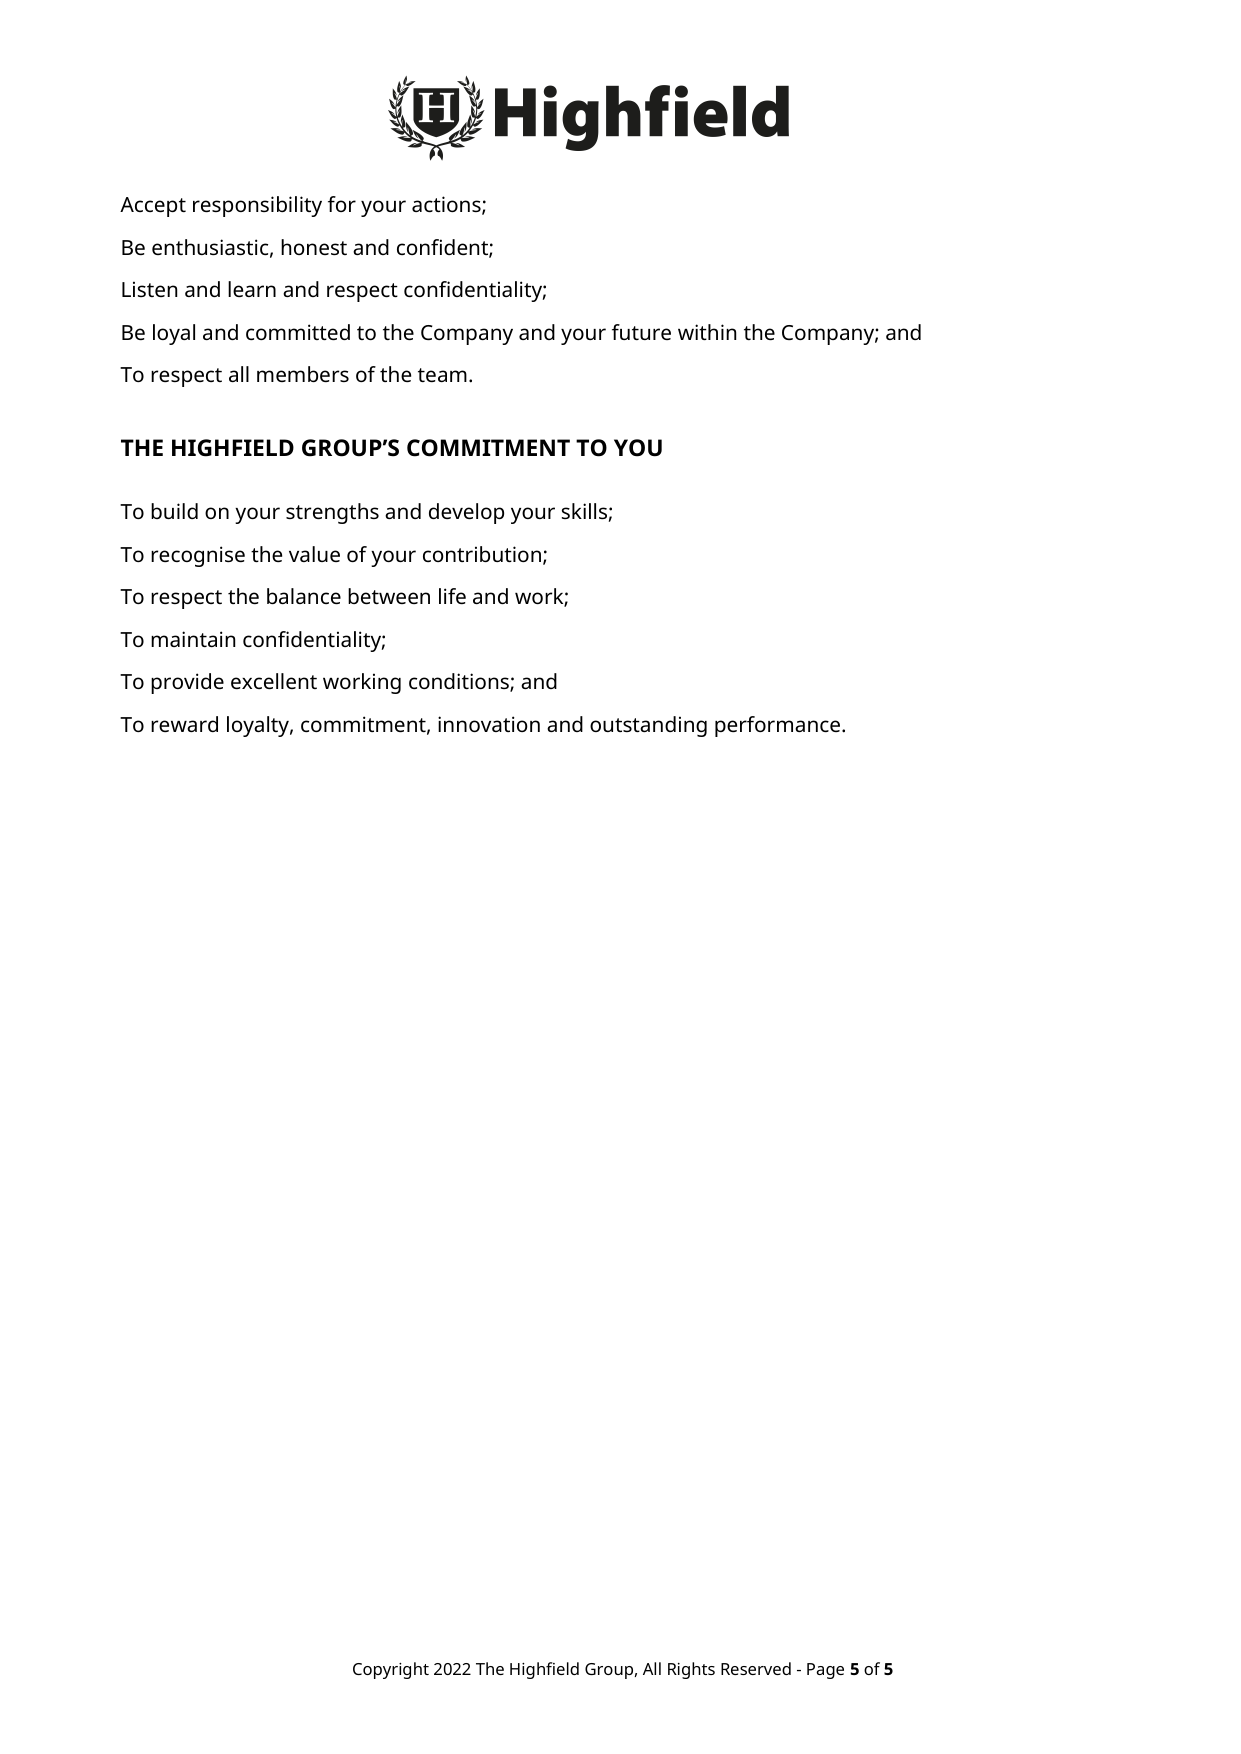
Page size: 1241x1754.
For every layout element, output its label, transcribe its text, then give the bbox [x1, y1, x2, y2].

text To build on your strengths and develop your skills; [120, 497, 1124, 526]
text To provide excellent working conditions; and [120, 667, 1124, 696]
text To recognise the value of your contribution; [120, 540, 1124, 568]
text To reward loyalty, commitment, innovation and outstanding performance. [120, 710, 1124, 738]
subtitle THE HIGHFIELD GROUP’S COMMITMENT TO YOU [120, 431, 1124, 463]
text To maintain confidentiality; [120, 625, 1124, 653]
text Accept responsibility for your actions; [120, 190, 1124, 218]
picture [377, 73, 794, 162]
text Be loyal and committed to the Company and your future within the Company; and [120, 318, 1124, 346]
text To respect the balance between life and work; [120, 582, 1124, 611]
text Listen and learn and respect confidentiality; [120, 275, 1124, 304]
text Be enthusiastic, honest and confident; [120, 233, 1124, 261]
text To respect all members of the team. [120, 360, 1124, 389]
